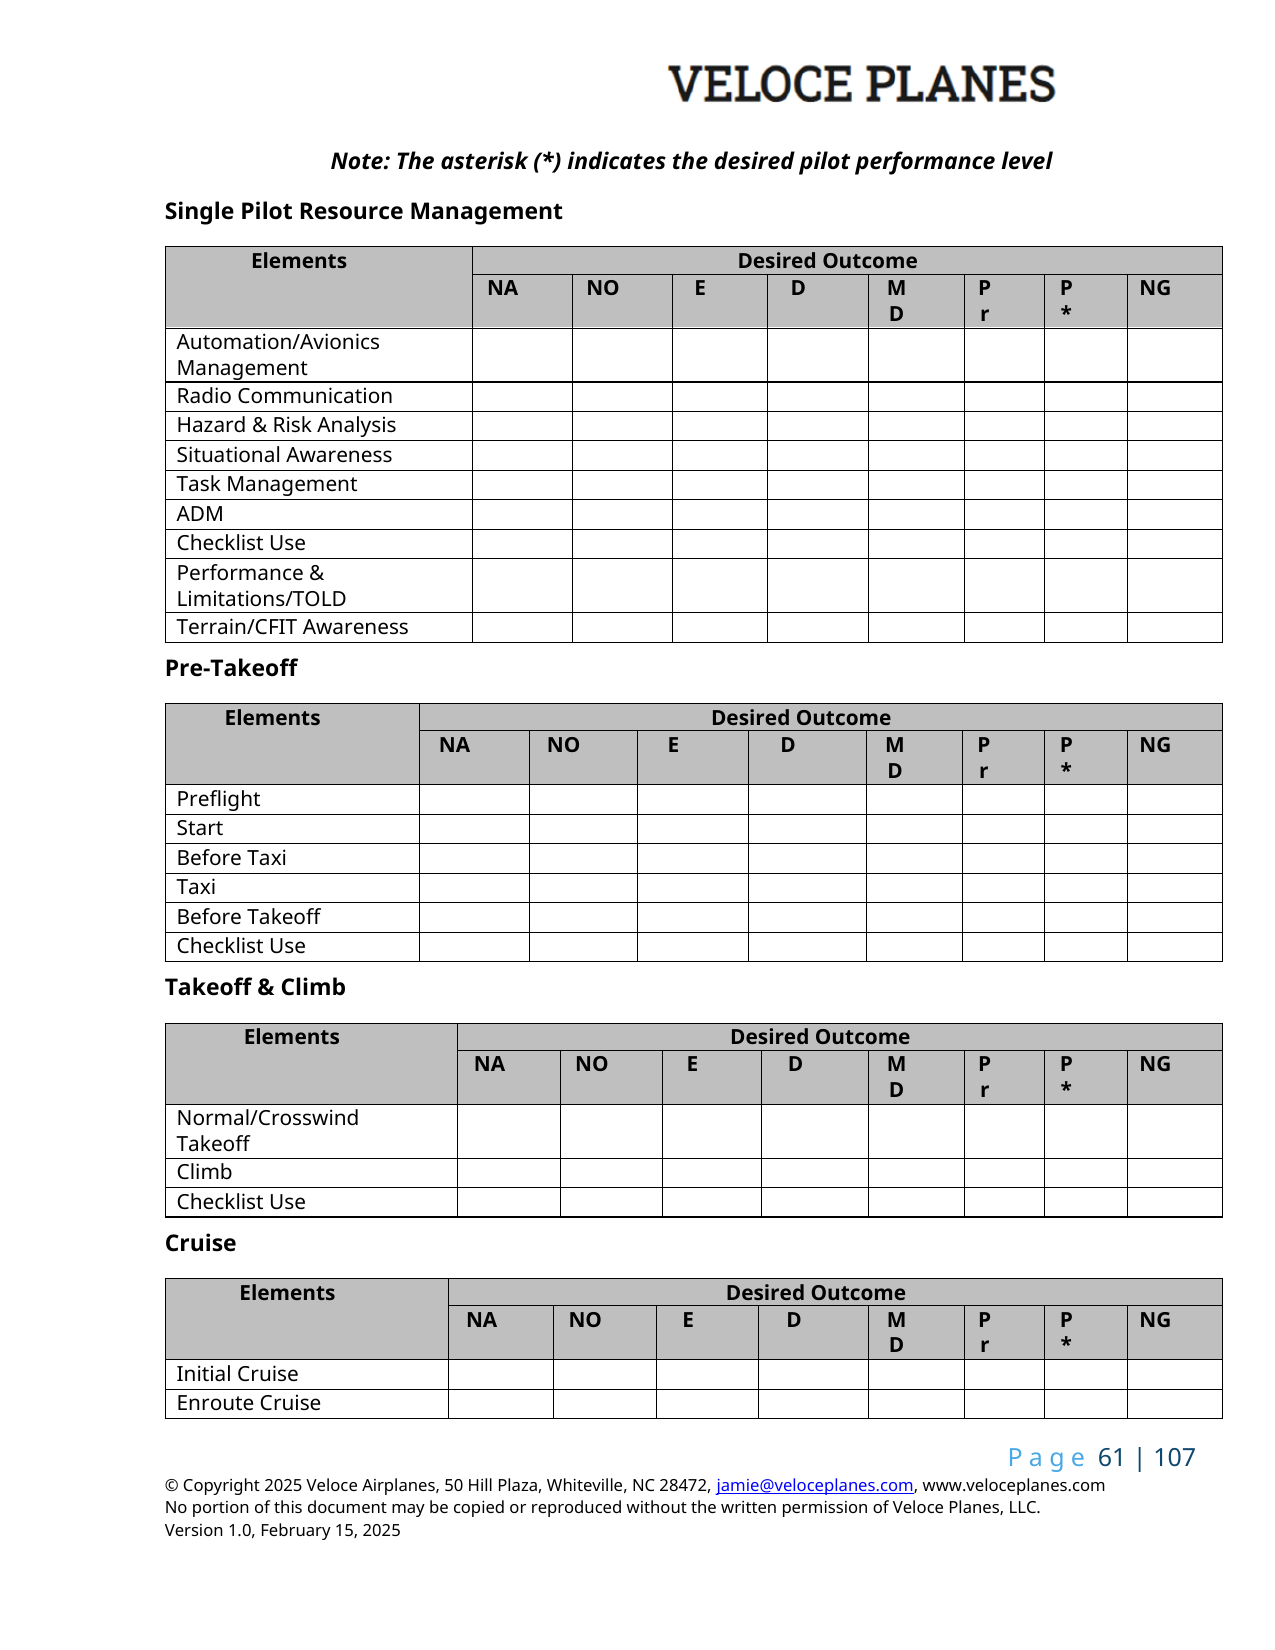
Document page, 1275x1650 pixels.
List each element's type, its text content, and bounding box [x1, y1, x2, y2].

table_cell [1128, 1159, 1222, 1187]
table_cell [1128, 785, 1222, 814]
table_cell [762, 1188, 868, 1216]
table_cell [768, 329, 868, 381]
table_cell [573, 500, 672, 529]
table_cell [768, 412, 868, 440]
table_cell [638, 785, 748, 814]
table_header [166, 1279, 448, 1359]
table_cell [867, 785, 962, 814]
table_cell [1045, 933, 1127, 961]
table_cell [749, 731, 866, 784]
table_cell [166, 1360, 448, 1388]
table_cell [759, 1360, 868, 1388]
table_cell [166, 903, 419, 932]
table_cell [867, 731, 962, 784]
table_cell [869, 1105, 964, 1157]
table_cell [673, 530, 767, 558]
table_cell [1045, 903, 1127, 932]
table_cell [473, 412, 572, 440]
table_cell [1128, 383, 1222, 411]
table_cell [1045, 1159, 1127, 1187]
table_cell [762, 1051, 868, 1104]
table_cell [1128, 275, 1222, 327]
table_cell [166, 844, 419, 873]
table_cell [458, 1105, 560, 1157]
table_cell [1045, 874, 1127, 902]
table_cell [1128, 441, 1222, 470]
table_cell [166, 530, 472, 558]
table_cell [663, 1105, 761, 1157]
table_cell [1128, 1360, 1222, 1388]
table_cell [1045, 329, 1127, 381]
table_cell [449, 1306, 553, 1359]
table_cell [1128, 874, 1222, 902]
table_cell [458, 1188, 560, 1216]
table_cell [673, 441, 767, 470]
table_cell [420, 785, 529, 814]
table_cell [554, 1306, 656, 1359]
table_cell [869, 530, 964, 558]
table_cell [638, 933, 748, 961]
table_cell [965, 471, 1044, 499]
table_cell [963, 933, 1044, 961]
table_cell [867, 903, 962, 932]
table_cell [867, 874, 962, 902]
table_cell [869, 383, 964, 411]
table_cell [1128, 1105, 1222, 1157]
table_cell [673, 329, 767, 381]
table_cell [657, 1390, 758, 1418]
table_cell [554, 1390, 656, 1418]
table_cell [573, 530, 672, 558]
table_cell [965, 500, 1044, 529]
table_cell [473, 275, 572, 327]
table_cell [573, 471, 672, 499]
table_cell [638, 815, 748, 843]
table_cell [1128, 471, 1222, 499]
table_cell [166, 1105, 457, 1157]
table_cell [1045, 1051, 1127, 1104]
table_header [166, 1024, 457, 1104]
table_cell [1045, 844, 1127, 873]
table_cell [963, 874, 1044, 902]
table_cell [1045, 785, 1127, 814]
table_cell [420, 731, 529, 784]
text Pre-Takeoff [164, 653, 1183, 682]
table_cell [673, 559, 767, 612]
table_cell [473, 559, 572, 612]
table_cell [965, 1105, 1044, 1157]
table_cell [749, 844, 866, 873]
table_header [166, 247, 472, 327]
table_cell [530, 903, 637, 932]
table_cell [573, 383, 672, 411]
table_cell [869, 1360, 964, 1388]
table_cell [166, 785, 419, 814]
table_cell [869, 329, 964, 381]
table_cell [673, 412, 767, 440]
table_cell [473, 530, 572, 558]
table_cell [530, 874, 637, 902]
text Note: The asterisk (*) indicates the desired pilot performance level [202, 146, 1183, 176]
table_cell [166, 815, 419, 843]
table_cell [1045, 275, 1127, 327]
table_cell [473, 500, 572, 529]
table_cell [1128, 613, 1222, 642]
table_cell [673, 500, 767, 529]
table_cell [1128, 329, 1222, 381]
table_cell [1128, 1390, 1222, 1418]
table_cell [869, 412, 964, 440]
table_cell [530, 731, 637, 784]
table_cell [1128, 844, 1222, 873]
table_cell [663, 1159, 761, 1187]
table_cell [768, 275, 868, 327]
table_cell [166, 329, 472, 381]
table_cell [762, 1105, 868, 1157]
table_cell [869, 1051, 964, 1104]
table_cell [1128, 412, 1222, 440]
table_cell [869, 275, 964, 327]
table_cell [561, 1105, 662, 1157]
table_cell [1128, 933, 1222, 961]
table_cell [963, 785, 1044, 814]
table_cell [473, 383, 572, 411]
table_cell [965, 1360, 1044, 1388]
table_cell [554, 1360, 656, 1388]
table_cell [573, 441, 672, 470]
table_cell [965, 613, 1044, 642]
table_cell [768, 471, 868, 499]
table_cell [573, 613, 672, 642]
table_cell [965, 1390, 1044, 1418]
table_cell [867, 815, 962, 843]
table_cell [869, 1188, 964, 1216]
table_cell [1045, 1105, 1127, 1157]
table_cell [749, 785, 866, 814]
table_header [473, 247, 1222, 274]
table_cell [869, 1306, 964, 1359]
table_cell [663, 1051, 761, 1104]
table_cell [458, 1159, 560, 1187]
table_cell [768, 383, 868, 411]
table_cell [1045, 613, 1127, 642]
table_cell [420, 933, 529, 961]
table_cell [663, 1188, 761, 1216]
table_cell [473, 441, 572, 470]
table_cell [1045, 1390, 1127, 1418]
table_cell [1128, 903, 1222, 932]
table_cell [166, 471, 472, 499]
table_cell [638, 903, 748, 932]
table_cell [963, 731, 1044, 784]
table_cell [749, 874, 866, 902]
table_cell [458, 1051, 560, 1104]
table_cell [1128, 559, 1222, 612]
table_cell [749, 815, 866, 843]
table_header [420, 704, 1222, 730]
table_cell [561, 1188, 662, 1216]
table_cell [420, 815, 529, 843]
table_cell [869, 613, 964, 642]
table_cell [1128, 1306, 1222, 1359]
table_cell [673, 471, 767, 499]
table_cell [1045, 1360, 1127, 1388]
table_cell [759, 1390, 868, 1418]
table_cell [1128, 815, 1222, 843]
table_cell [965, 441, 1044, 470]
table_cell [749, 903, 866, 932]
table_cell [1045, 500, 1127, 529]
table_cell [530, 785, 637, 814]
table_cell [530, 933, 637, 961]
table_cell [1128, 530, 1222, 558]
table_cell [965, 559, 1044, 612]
picture [663, 55, 1065, 112]
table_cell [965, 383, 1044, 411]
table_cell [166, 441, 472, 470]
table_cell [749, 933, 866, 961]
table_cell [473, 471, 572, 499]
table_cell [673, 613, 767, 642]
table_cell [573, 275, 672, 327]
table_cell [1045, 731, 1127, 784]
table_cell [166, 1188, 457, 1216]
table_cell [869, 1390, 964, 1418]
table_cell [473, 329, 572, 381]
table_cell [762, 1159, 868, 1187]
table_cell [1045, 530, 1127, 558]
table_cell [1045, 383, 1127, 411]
text Takeoff & Climb [164, 972, 1183, 1002]
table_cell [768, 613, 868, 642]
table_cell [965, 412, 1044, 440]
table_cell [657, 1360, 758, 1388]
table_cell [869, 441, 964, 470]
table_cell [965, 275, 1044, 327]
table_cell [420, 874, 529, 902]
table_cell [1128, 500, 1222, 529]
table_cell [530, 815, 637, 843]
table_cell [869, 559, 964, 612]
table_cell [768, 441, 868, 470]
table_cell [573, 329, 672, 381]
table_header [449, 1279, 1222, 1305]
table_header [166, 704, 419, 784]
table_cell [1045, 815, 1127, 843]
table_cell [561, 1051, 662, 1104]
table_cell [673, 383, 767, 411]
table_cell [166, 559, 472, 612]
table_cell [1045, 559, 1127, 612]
text Single Pilot Resource Management [164, 196, 1183, 225]
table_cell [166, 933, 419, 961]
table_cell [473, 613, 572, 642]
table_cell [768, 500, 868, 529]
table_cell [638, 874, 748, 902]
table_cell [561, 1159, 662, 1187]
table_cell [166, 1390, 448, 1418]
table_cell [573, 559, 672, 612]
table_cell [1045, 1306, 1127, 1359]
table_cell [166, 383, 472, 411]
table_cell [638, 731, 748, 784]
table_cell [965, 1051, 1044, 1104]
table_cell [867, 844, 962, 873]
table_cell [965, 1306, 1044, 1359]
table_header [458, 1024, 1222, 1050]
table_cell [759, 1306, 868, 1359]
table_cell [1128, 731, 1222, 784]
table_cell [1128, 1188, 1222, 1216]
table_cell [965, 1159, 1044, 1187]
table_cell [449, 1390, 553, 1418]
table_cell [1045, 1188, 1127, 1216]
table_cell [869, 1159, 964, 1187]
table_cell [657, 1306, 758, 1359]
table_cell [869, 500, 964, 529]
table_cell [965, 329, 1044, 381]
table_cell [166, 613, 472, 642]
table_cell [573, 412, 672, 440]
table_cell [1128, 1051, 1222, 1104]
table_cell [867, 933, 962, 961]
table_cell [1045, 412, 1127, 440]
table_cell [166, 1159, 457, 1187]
text Cruise [164, 1228, 1183, 1257]
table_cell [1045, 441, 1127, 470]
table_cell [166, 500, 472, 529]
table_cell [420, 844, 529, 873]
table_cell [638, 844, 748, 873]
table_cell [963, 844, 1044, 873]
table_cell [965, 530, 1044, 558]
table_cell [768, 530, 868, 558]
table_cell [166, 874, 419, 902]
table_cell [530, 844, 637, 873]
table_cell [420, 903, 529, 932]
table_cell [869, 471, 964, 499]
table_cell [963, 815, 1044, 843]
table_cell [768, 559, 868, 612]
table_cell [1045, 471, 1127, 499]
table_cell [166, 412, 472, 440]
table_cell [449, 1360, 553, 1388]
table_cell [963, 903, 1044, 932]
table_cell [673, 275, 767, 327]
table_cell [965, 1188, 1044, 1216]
